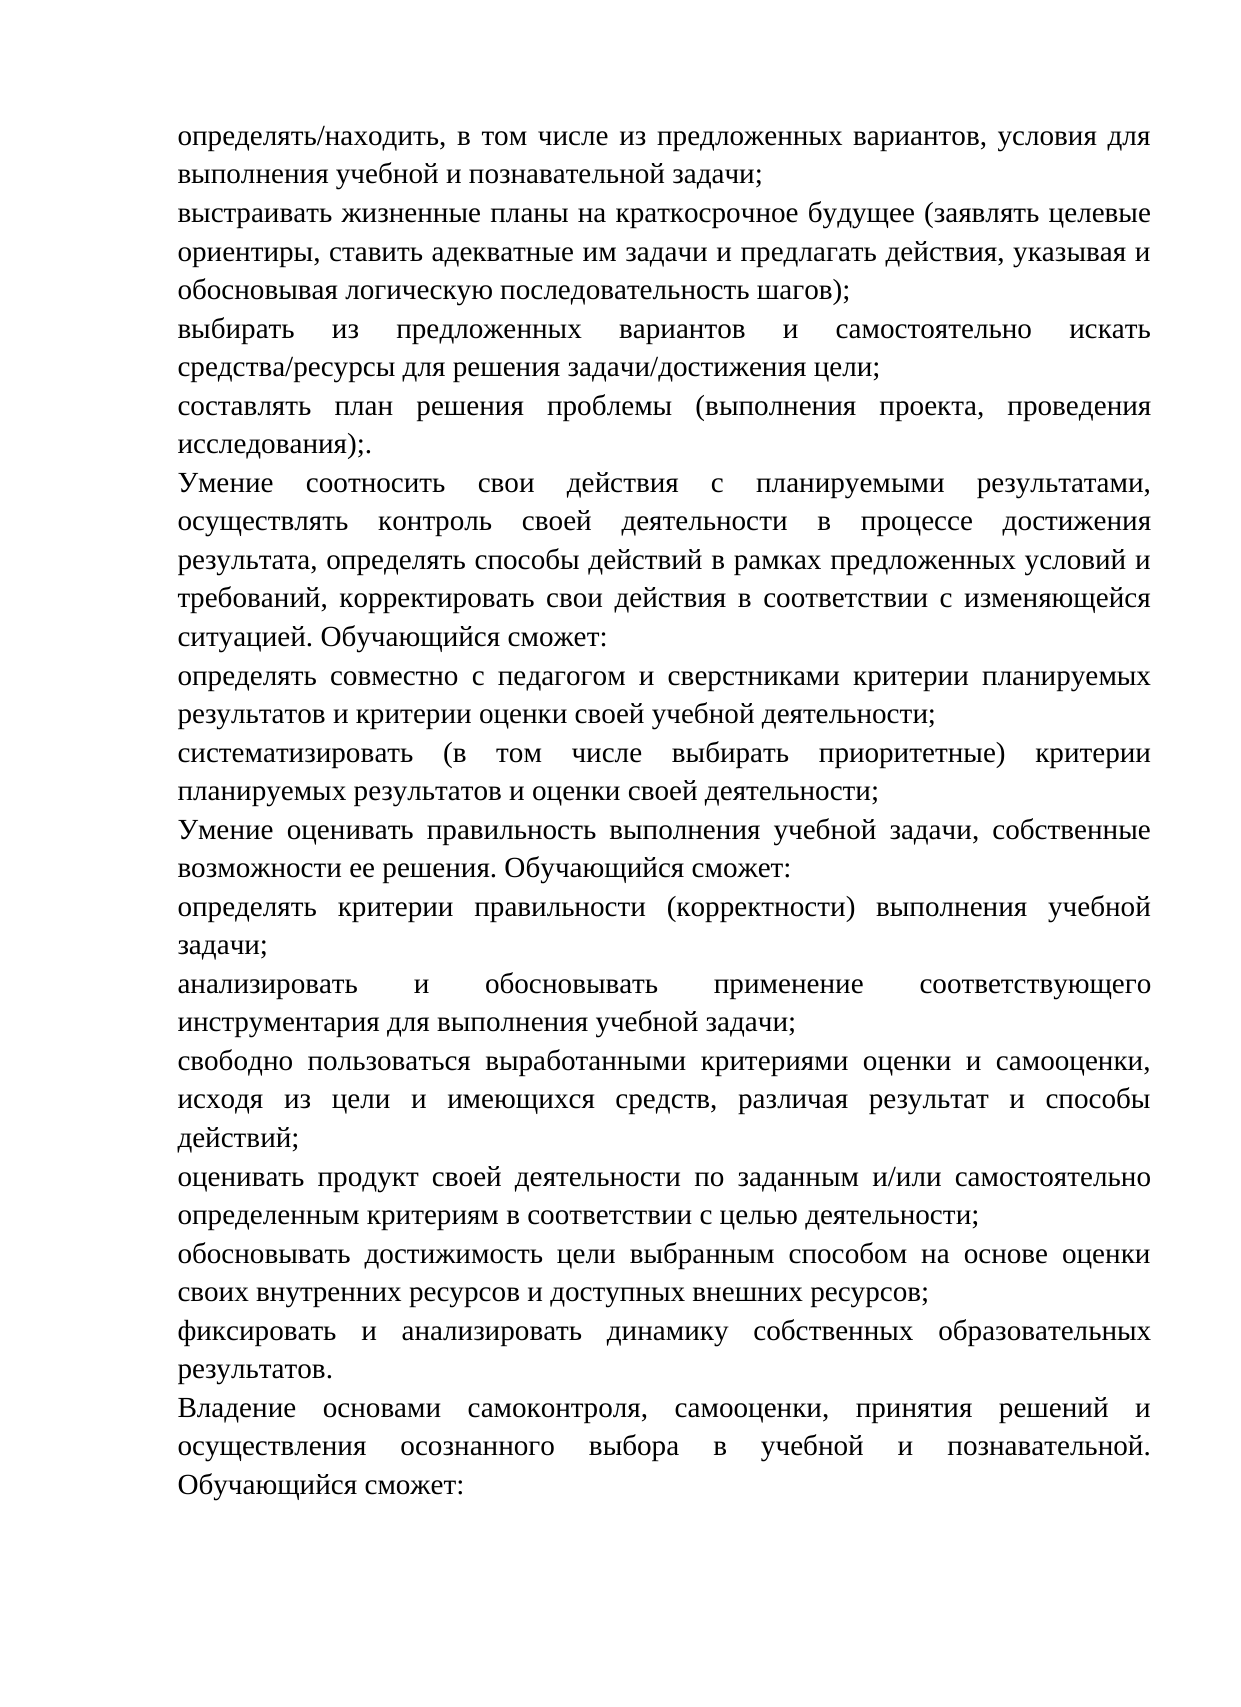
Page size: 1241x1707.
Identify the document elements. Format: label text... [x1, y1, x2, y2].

text оценивать продукт своей деятельности по заданным и/или самостоятельно определенным критериям в соответствии с целью деятельности; [177, 1159, 1152, 1231]
text Владение основами самоконтроля, самооценки, принятия решений и осуществления осознанного выбора в учебной и познавательной. Обучающийся сможет: [177, 1390, 1152, 1501]
text выбирать из предложенных вариантов и самостоятельно искать средства/ресурсы для решения задачи/достижения цели; [177, 311, 1152, 383]
text фиксировать и анализировать динамику собственных образовательных результатов. [177, 1313, 1152, 1385]
text Умение оценивать правильность выполнения учебной задачи, собственные возможности ее решения. Обучающийся сможет: [177, 812, 1152, 884]
text определять/находить, в том числе из предложенных вариантов, условия для выполнения учебной и познавательной задачи; [177, 118, 1152, 190]
text свободно пользоваться выработанными критериями оценки и самооценки, исходя из цели и имеющихся средств, различая результат и способы действий; [177, 1043, 1152, 1154]
text составлять план решения проблемы (выполнения проекта, проведения исследования);. [177, 388, 1152, 460]
text анализировать и обосновывать применение соответствующего инструментария для выполнения учебной задачи; [177, 966, 1152, 1038]
text определять критерии правильности (корректности) выполнения учебной задачи; [177, 889, 1152, 961]
text систематизировать (в том числе выбирать приоритетные) критерии планируемых результатов и оценки своей деятельности; [177, 735, 1152, 807]
text Умение соотносить свои действия с планируемыми результатами, осуществлять контроль своей деятельности в процессе достижения результата, определять способы действий в рамках предложенных условий и требований, корректировать свои действия в соответствии с изменяющейся ситуацией. Обучающийся сможет: [177, 465, 1152, 653]
text определять совместно с педагогом и сверстниками критерии планируемых результатов и критерии оценки своей учебной деятельности; [177, 658, 1152, 730]
text выстраивать жизненные планы на краткосрочное будущее (заявлять целевые ориентиры, ставить адекватные им задачи и предлагать действия, указывая и обосновывая логическую последовательность шагов); [177, 195, 1152, 306]
text обосновывать достижимость цели выбранным способом на основе оценки своих внутренних ресурсов и доступных внешних ресурсов; [177, 1236, 1152, 1308]
